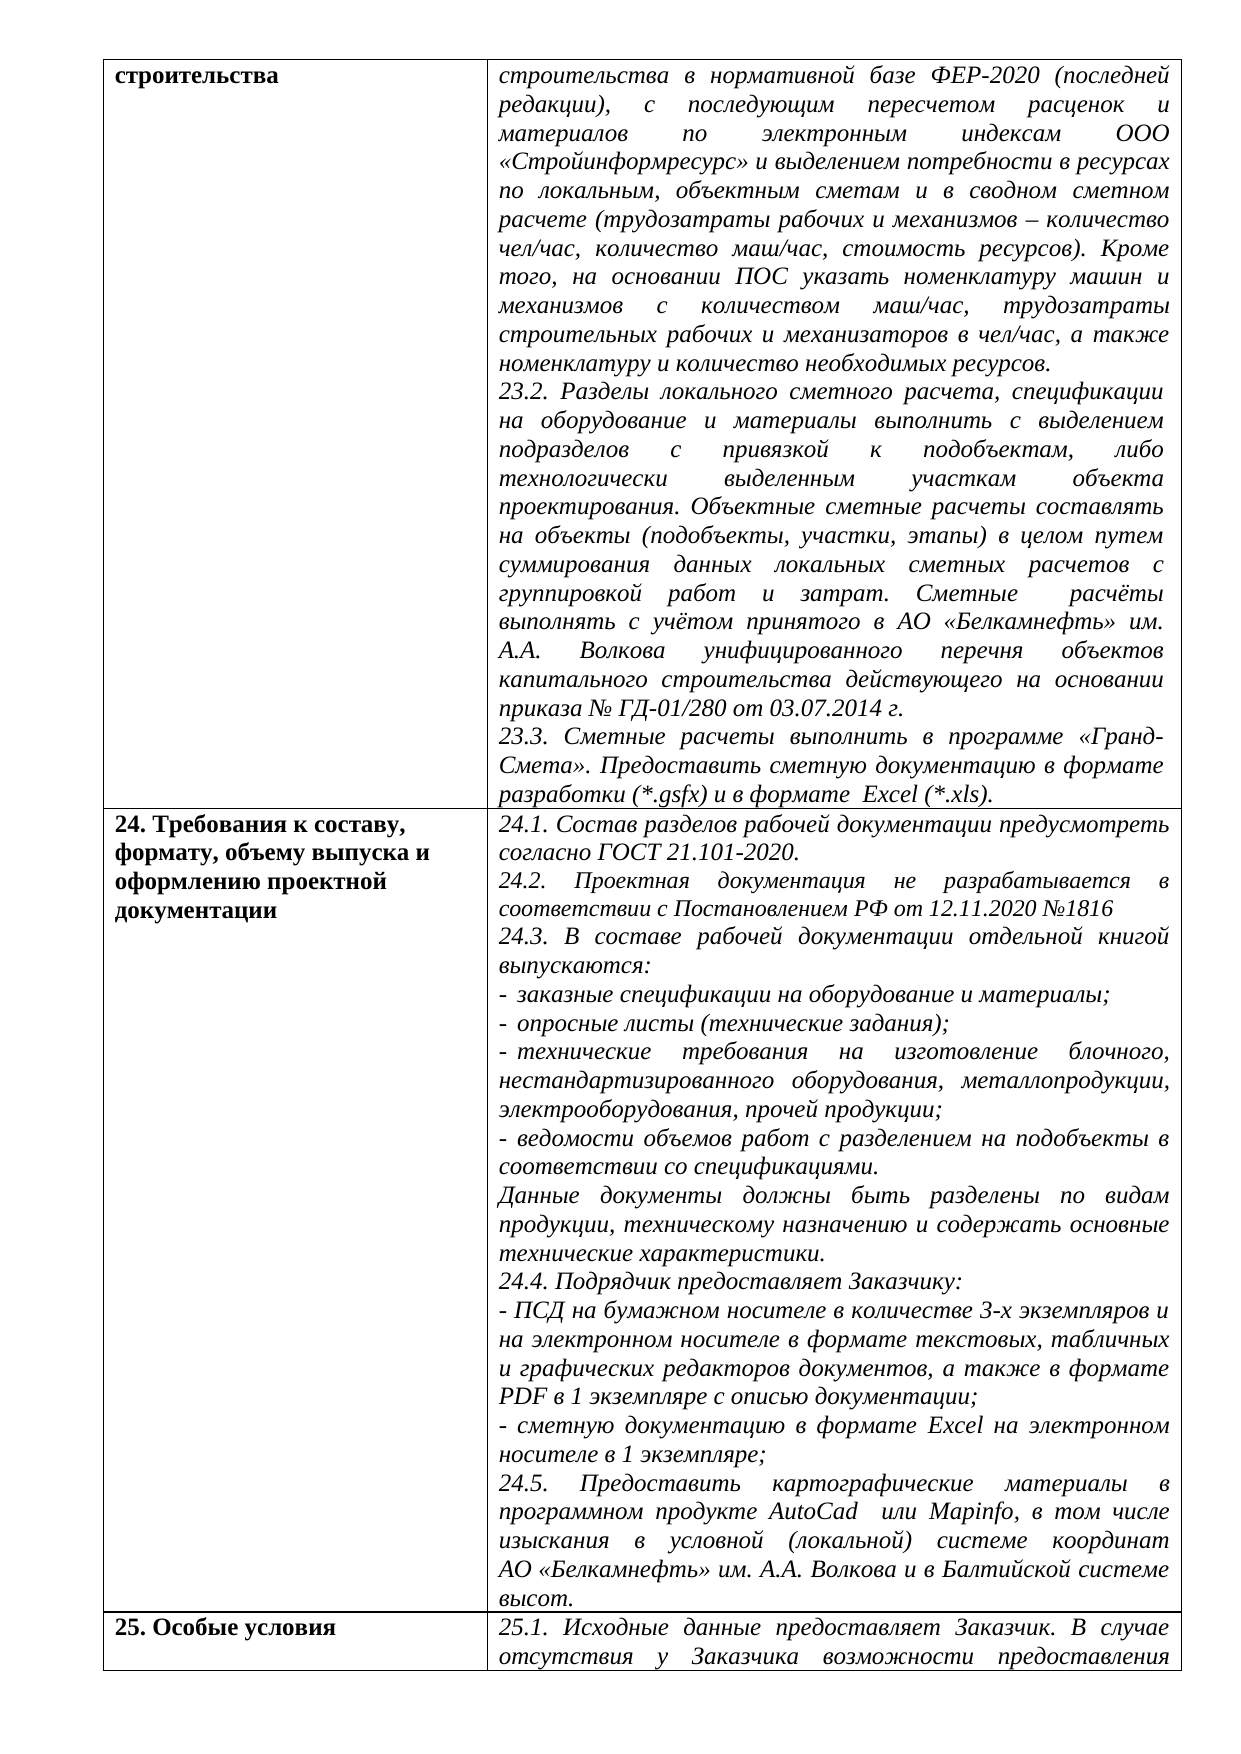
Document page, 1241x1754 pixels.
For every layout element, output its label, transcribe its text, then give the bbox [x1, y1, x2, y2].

table_cell 24.1. Состав разделов рабочей документации предусмотреть согласно ГОСТ 21.101-2020. 24.2. Проектная документация не разрабатывается в соответствии с Постановлением РФ от 12.11.2020 №1816 24.3. В составе рабочей документации отдельной книгой выпускаются: - заказные спецификации на оборудование и материалы; - опросные листы (технические задания); - технические требования на изготовление блочного, нестандартизированного оборудования, металлопродукции, электрооборудования, прочей продукции; - ведомости объемов работ с разделением на подобъекты в соответствии со спецификациями. Данные документы должны быть разделены по видам продукции, техническому назначению и содержать основные технические характеристики. 24.4. Подрядчик предоставляет Заказчику: - ПСД на бумажном носителе в количестве 3-х экземпляров и на электронном носителе в формате текстовых, табличных и графических редакторов документов, а также в формате PDF в 1 экземпляре с описью документации; - сметную документацию в формате Eхсеl на электронном носителе в 1 экземпляре; 24.5. Предоставить картографические материалы в программном продукте AutoCad или Mapinfo, в том числе изыскания в условной (локальной) системе координат АО «Белкамнефть» им. А.А. Волкова и в Балтийской системе высот. [488, 809, 1181, 1611]
table_cell 25. Особые условия [104, 1613, 487, 1670]
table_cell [104, 60, 487, 808]
table_cell 24. Требования к составу, формату, объему выпуска и оформлению проектной документации [104, 809, 487, 1611]
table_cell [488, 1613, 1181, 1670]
